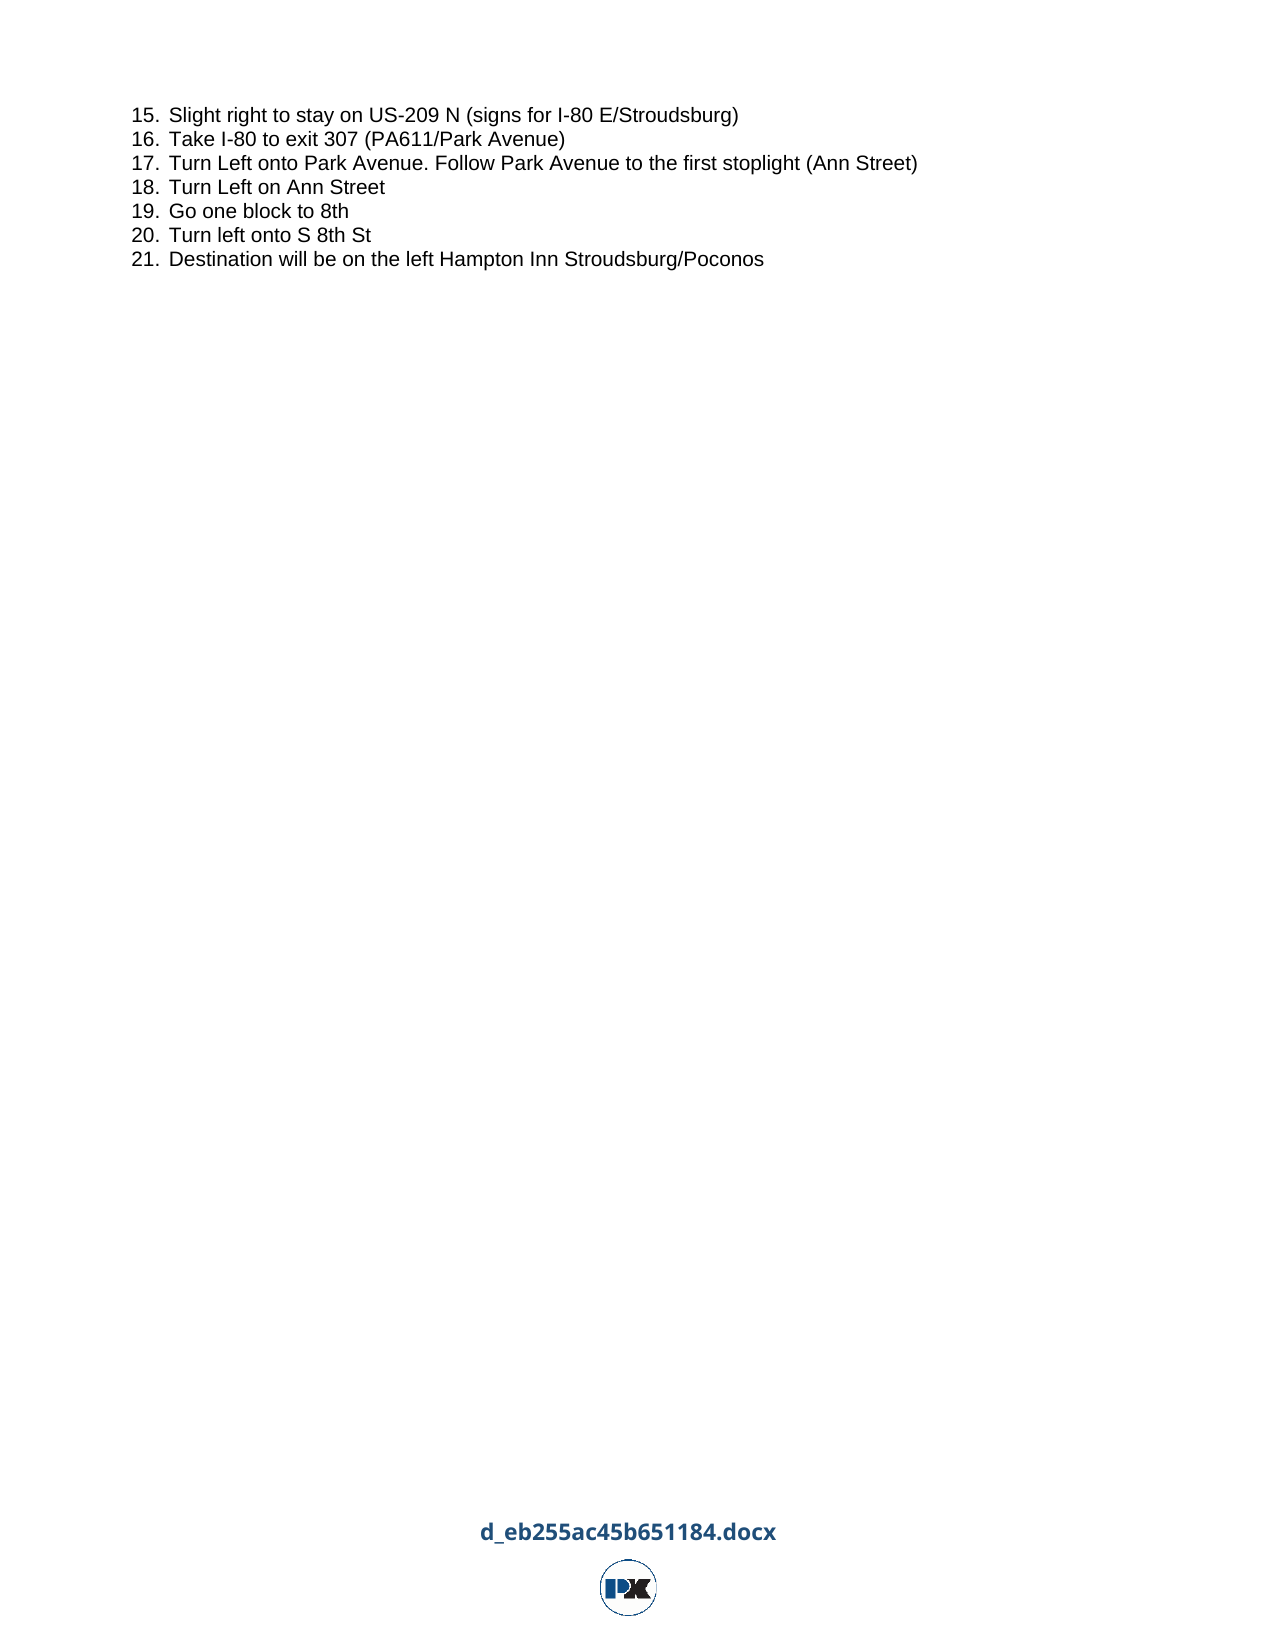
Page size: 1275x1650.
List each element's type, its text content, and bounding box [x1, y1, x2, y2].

list Take I-80 to exit 307 (PA611/Park Avenue) [131, 127, 1162, 151]
list Turn Left on Ann Street [131, 175, 1162, 199]
picture [600, 1559, 657, 1616]
list Turn Left onto Park Avenue. Follow Park Avenue to the first stoplight (Ann Street) [131, 151, 1162, 175]
list Destination will be on the left Hampton Inn Stroudsburg/Poconos [131, 247, 1162, 271]
list Go one block to 8th [131, 199, 1162, 223]
list Slight right to stay on US-209 N (signs for I-80 E/Stroudsburg) [131, 103, 1162, 127]
list Turn left onto S 8th St [131, 223, 1162, 247]
